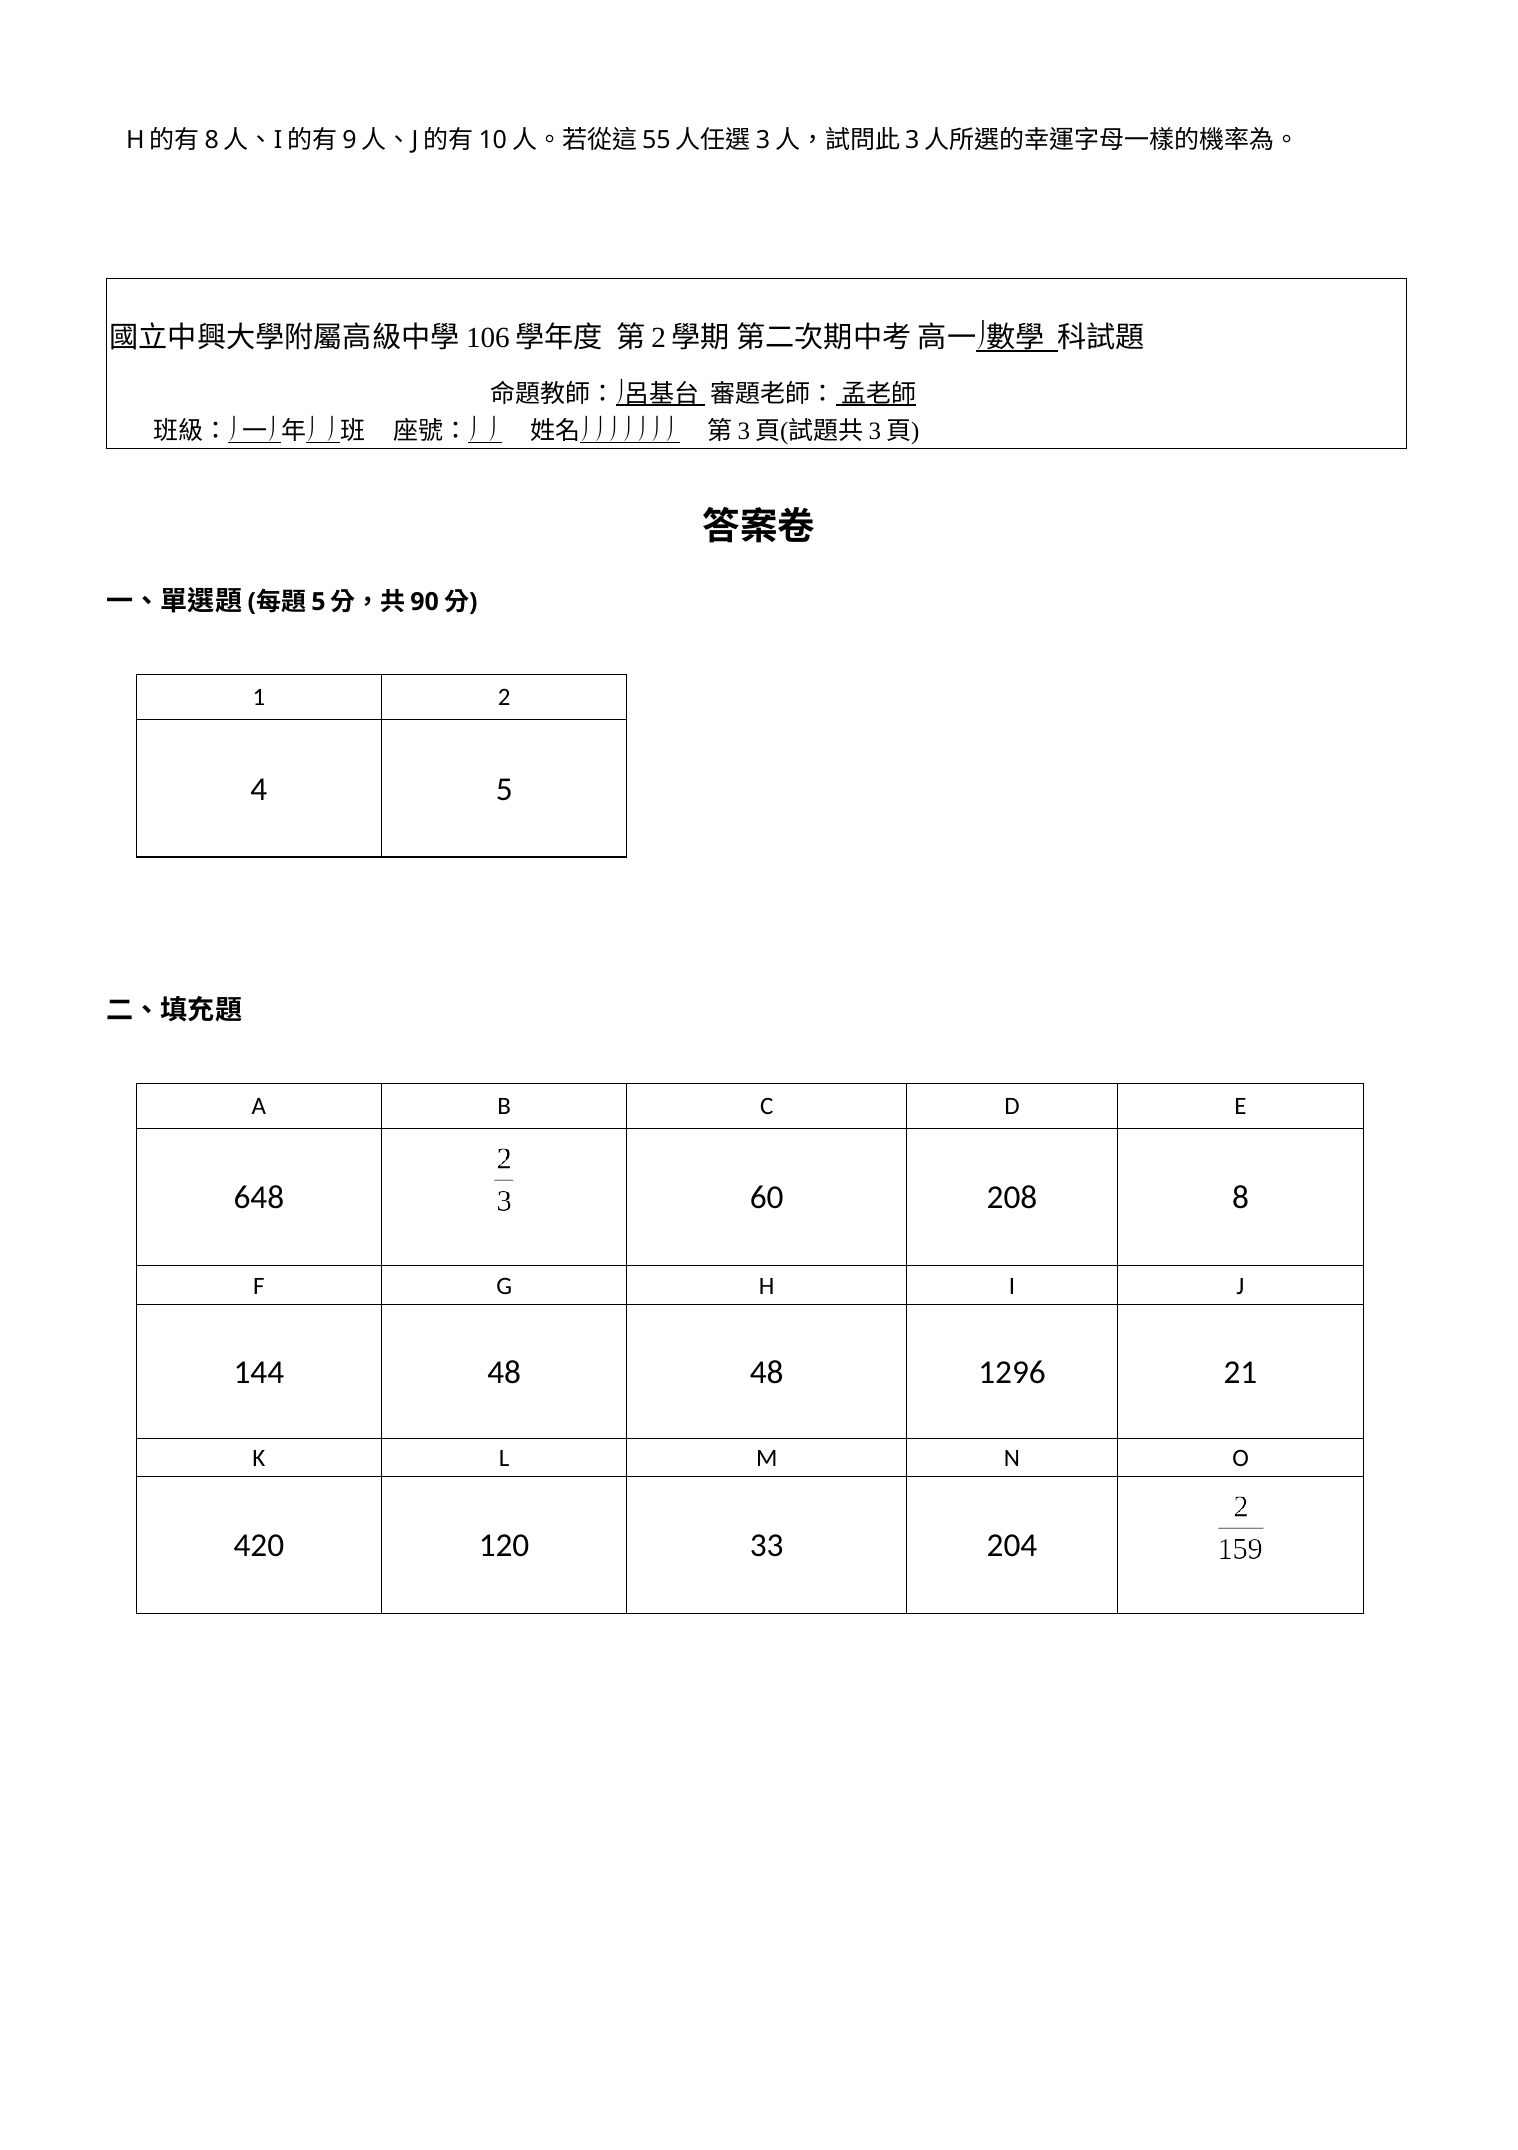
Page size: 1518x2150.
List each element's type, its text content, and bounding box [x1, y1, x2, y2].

table_cell F [137, 1266, 381, 1304]
table_cell 4 [137, 720, 381, 856]
table_cell K [137, 1439, 381, 1476]
table_cell 33 [627, 1477, 906, 1613]
table_cell 420 [137, 1477, 381, 1613]
table_cell M [627, 1439, 906, 1476]
table_header C [627, 1084, 906, 1128]
table_header B [382, 1084, 626, 1128]
table_cell 144 [137, 1305, 381, 1438]
text 二、填充題 [106, 970, 1411, 1045]
table_cell I [907, 1266, 1117, 1304]
table_cell N [907, 1439, 1117, 1476]
table_cell G [382, 1266, 626, 1304]
table_cell [382, 1129, 626, 1265]
text H的有8人、I的有9人、J的有10人。若從這55人任選3人，試問此3人所選的幸運字母一樣的機率為。 [106, 118, 1411, 156]
text 答案卷 [106, 486, 1411, 561]
table_cell 648 [137, 1129, 381, 1265]
table_cell 8 [1118, 1129, 1363, 1265]
table_cell 5 [382, 720, 626, 856]
table_header 2 [382, 675, 626, 719]
table_cell 1296 [907, 1305, 1117, 1438]
table_header D [907, 1084, 1117, 1128]
table_cell 48 [382, 1305, 626, 1438]
text 一、單選題 (每題5分，共90分) [106, 561, 1411, 636]
table_cell 204 [907, 1477, 1117, 1613]
table_cell [1118, 1477, 1363, 1613]
table_header 國立中興大學附屬高級中學 106學年度 第2學期 第二次期中考 高一數學 科試題 命題教師：呂基台 審題老師： 孟老師 班級： 一 年  班 座號：  姓名       第3頁(試題共3頁) [107, 279, 1406, 447]
table_header 1 [137, 675, 381, 719]
table_cell O [1118, 1439, 1363, 1476]
table_cell 208 [907, 1129, 1117, 1265]
table_cell H [627, 1266, 906, 1304]
table_header E [1118, 1084, 1363, 1128]
table_cell L [382, 1439, 626, 1476]
table_cell J [1118, 1266, 1363, 1304]
table_cell 60 [627, 1129, 906, 1265]
table_cell 48 [627, 1305, 906, 1438]
table_header A [137, 1084, 381, 1128]
table_cell 21 [1118, 1305, 1363, 1438]
table_cell 120 [382, 1477, 626, 1613]
